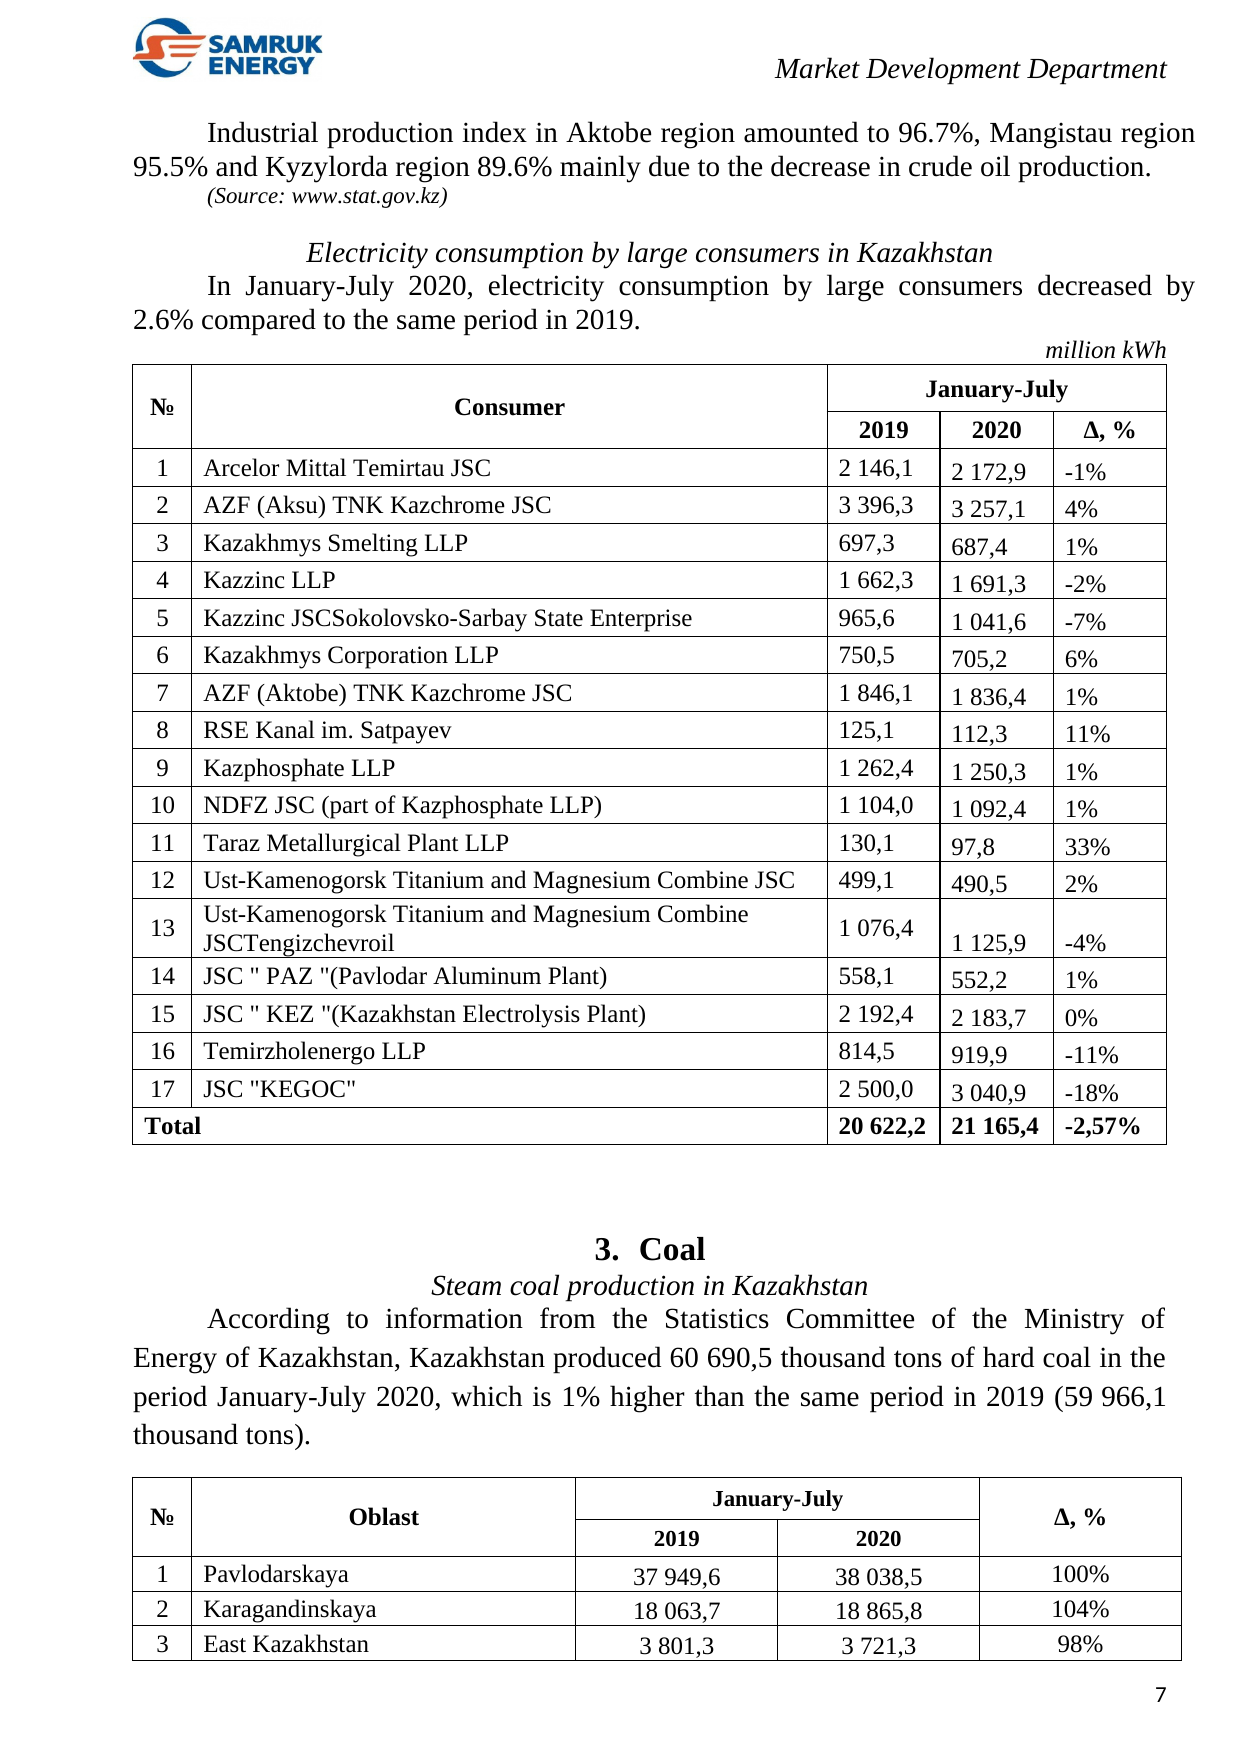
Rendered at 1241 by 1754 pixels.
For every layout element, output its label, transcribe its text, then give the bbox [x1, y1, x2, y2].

table_cell 697,3 [828, 524, 939, 561]
table_cell 104% [980, 1592, 1181, 1625]
table_cell Kazphosphate LLP [192, 749, 827, 786]
table_cell 18 063,7 [576, 1592, 777, 1625]
table_cell AZF (Aksu) TNK Kazchrome JSC [192, 487, 827, 523]
table_cell 1 041,6 [941, 599, 1053, 636]
table_cell 2 146,1 [828, 449, 939, 486]
table_cell 6% [1054, 637, 1166, 673]
table_cell East Kazakhstan [192, 1626, 575, 1660]
table_cell 1 262,4 [828, 749, 939, 786]
table_cell 1% [1054, 787, 1166, 823]
table_cell Kazzinc JSCSokolovsko-Sarbay State Enterprise [192, 599, 827, 636]
text Industrial production index in Aktobe region amounted to 96.7%, Mangistau region 95.5% and Kyzylorda region 89.6% mainly due to the decrease in crude oil production. [133, 115, 1196, 182]
table_cell 3 257,1 [941, 487, 1053, 523]
table_cell JSC "KEGOC" [192, 1070, 827, 1107]
table_cell -18% [1054, 1070, 1166, 1107]
table_cell 3 040,9 [941, 1070, 1053, 1107]
table_cell -11% [1054, 1033, 1166, 1069]
text million kWh [133, 336, 1167, 364]
table_cell 1 836,4 [941, 674, 1053, 711]
table_cell 0% [1054, 995, 1166, 1032]
table_cell 1 104,0 [828, 787, 939, 823]
table_cell 3 801,3 [576, 1626, 777, 1660]
table_cell 3 [133, 524, 191, 561]
table_cell 17 [133, 1070, 191, 1107]
table_cell 5 [133, 599, 191, 636]
table_cell 16 [133, 1033, 191, 1069]
table_cell 814,5 [828, 1033, 939, 1069]
table_cell 2019 [828, 412, 939, 448]
table_cell Karagandinskaya [192, 1592, 575, 1625]
table_cell 3 396,3 [828, 487, 939, 523]
table_cell 11 [133, 824, 191, 861]
text According to information from the Statistics Committee of the Ministry of Energy of Kazakhstan, Kazakhstan produced 60 690,5 thousand tons of hard coal in the period January-July 2020, which is 1% higher than the same period in 2019 (59 966,1 thousand tons). [133, 1302, 1167, 1451]
table_cell Kazzinc LLP [192, 562, 827, 598]
table_cell 1% [1054, 958, 1166, 994]
table_cell 3 [133, 1626, 191, 1660]
table_cell 2 192,4 [828, 995, 939, 1032]
table_cell 9 [133, 749, 191, 786]
table_cell NDFZ JSC (part of Kazphosphate LLP) [192, 787, 827, 823]
picture [132, 17, 323, 82]
table_cell 130,1 [828, 824, 939, 861]
table_cell JSC " PAZ "(Pavlodar Aluminum Plant) [192, 958, 827, 994]
table_cell 11% [1054, 712, 1166, 748]
table_cell 1 662,3 [828, 562, 939, 598]
table_cell 965,6 [828, 599, 939, 636]
table_cell 2% [1054, 862, 1166, 898]
subtitle Coal [133, 1230, 1167, 1268]
table_cell 1 250,3 [941, 749, 1053, 786]
table_cell 1 846,1 [828, 674, 939, 711]
subtitle Steam coal production in Kazakhstan [133, 1268, 1167, 1302]
table_cell Pavlodarskaya [192, 1557, 575, 1591]
table_cell 2 [133, 487, 191, 523]
subtitle Electricity consumption by large consumers in Kazakhstan [133, 235, 1167, 268]
table_cell 2019 [576, 1520, 777, 1556]
table_cell 1 691,3 [941, 562, 1053, 598]
table_cell 7 [133, 674, 191, 711]
table_cell 1 076,4 [828, 899, 939, 957]
table_cell 2 183,7 [941, 995, 1053, 1032]
table_cell 10 [133, 787, 191, 823]
table_header January-July [576, 1478, 979, 1519]
table_cell 2020 [778, 1520, 979, 1556]
table_cell 687,4 [941, 524, 1053, 561]
table_cell Total [133, 1108, 827, 1144]
table_cell Ust-Kamenogorsk Titanium and Magnesium Combine JSCTengizchevroil [192, 899, 827, 957]
table_cell Arcelor Mittal Temirtau JSC [192, 449, 827, 486]
table_cell 100% [980, 1557, 1181, 1591]
table_cell 20 622,2 [828, 1108, 939, 1144]
table_cell 1 125,9 [941, 899, 1053, 957]
table_cell 919,9 [941, 1033, 1053, 1069]
table_cell 2 [133, 1592, 191, 1625]
table_cell 4 [133, 562, 191, 598]
table_cell 1% [1054, 524, 1166, 561]
table_cell 112,3 [941, 712, 1053, 748]
table_cell 15 [133, 995, 191, 1032]
table_cell Ust-Kamenogorsk Titanium and Magnesium Combine JSC [192, 862, 827, 898]
table_cell Kazakhmys Smelting LLP [192, 524, 827, 561]
table_cell 18 865,8 [778, 1592, 979, 1625]
table_cell JSC " KEZ "(Kazakhstan Electrolysis Plant) [192, 995, 827, 1032]
table_cell 750,5 [828, 637, 939, 673]
table_cell 490,5 [941, 862, 1053, 898]
table_cell 21 165,4 [941, 1108, 1053, 1144]
table_cell Temirzholenergo LLP [192, 1033, 827, 1069]
table_cell 558,1 [828, 958, 939, 994]
table_header Δ, % [980, 1478, 1181, 1556]
table_header Oblast [192, 1478, 575, 1556]
table_cell Taraz Metallurgical Plant LLP [192, 824, 827, 861]
table_cell 37 949,6 [576, 1557, 777, 1591]
table_cell 2020 [941, 412, 1053, 448]
table_cell 4% [1054, 487, 1166, 523]
table_cell 1 [133, 1557, 191, 1591]
table_cell 1% [1054, 674, 1166, 711]
table_cell RSE Kanal im. Satpayev [192, 712, 827, 748]
table_cell -7% [1054, 599, 1166, 636]
table_cell 98% [980, 1626, 1181, 1660]
table_cell 705,2 [941, 637, 1053, 673]
table_cell 2 172,9 [941, 449, 1053, 486]
table_cell 1% [1054, 749, 1166, 786]
table_cell 3 721,3 [778, 1626, 979, 1660]
text (Source: www.stat.gov.kz) [133, 182, 1196, 208]
table_cell 2 500,0 [828, 1070, 939, 1107]
table_header January-July [828, 365, 1166, 411]
table_cell -1% [1054, 449, 1166, 486]
table_cell 8 [133, 712, 191, 748]
table_header № [133, 365, 191, 448]
table_cell 499,1 [828, 862, 939, 898]
table_cell 6 [133, 637, 191, 673]
table_cell AZF (Aktobe) TNK Kazchrome JSC [192, 674, 827, 711]
table_cell 38 038,5 [778, 1557, 979, 1591]
table_cell 12 [133, 862, 191, 898]
table_cell Kazakhmys Corporation LLP [192, 637, 827, 673]
table_cell 13 [133, 899, 191, 957]
table_cell 552,2 [941, 958, 1053, 994]
table_cell Δ, % [1054, 412, 1166, 448]
table_header № [133, 1478, 191, 1556]
table_cell 33% [1054, 824, 1166, 861]
table_cell -4% [1054, 899, 1166, 957]
table_cell 1 092,4 [941, 787, 1053, 823]
table_cell 14 [133, 958, 191, 994]
table_cell 1 [133, 449, 191, 486]
text In January-July 2020, electricity consumption by large consumers decreased by 2.6% compared to the same period in 2019. [133, 268, 1196, 336]
table_cell 125,1 [828, 712, 939, 748]
table_cell -2,57% [1054, 1108, 1166, 1144]
table_header Consumer [192, 365, 827, 448]
table_cell -2% [1054, 562, 1166, 598]
table_cell 97,8 [941, 824, 1053, 861]
